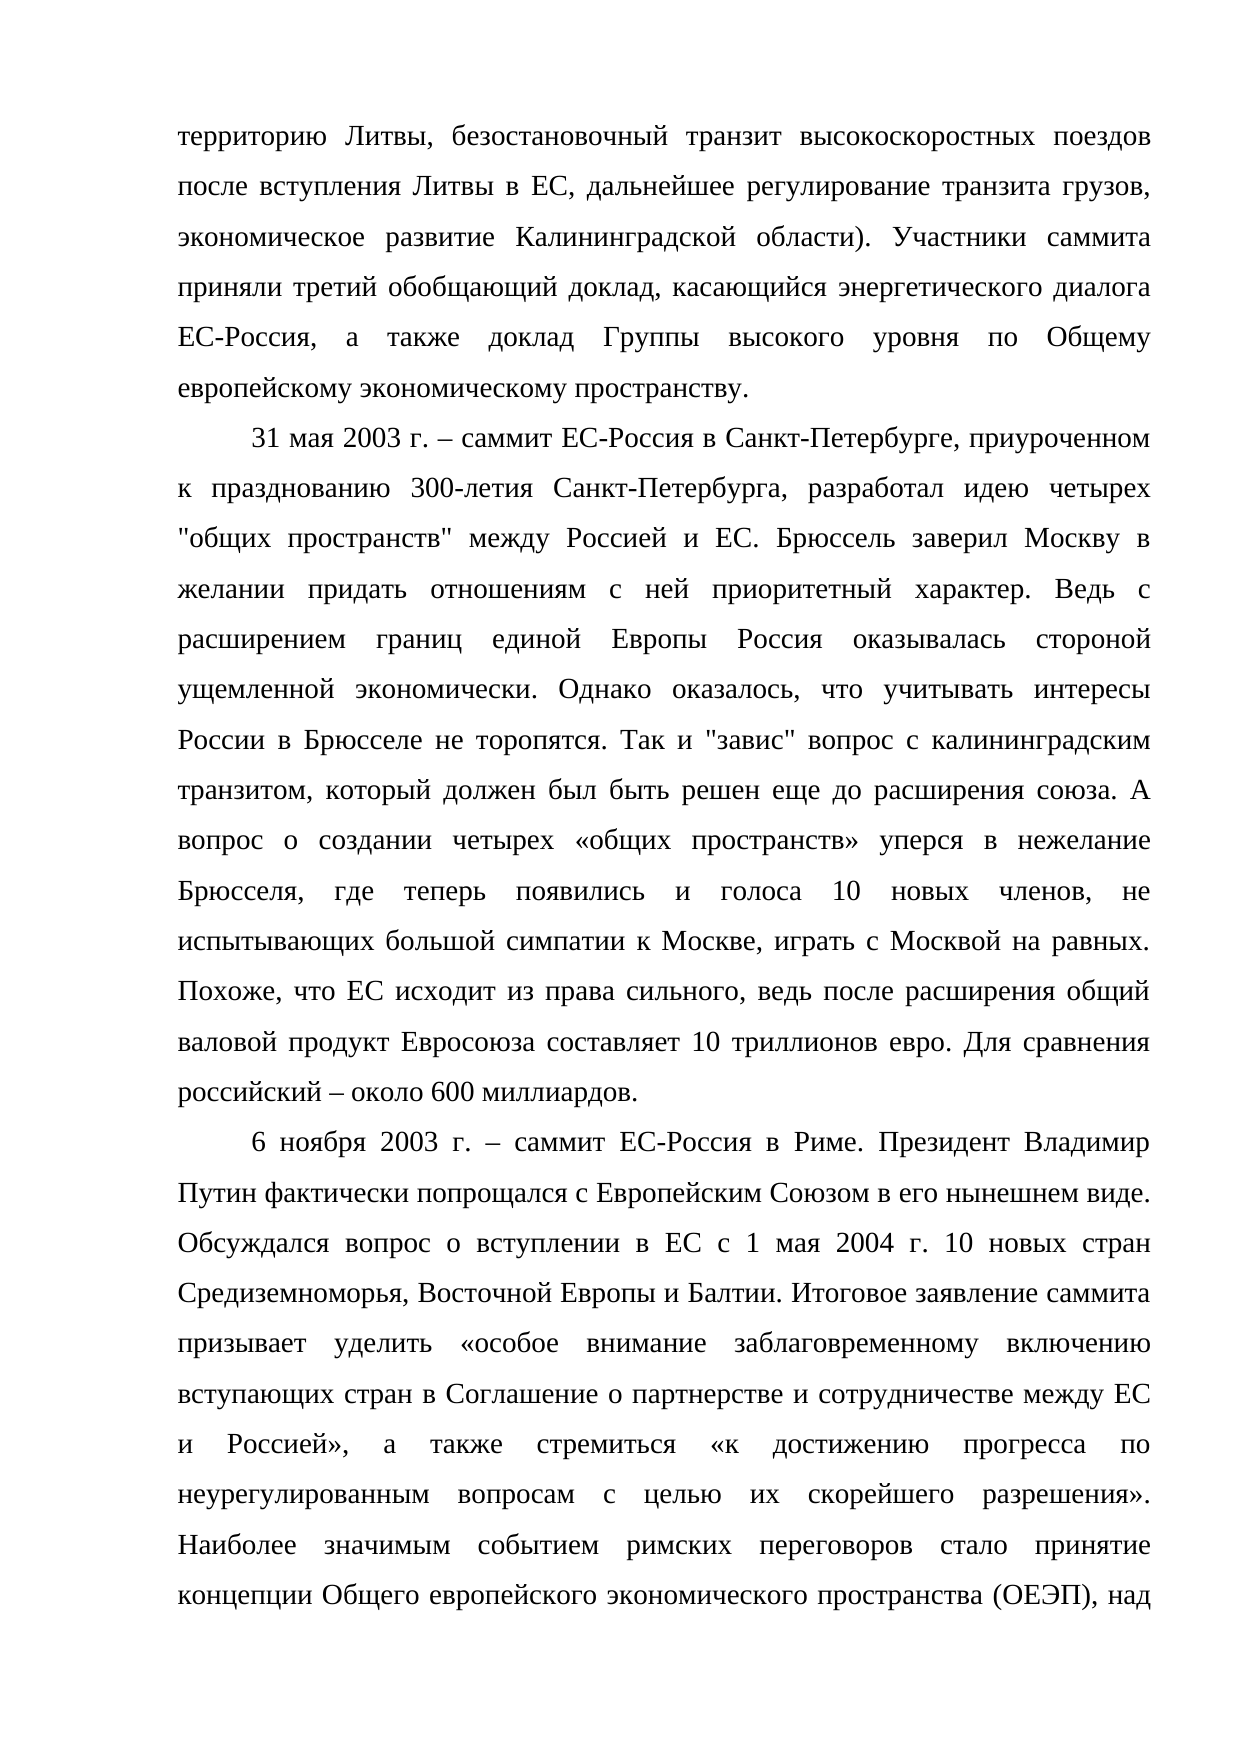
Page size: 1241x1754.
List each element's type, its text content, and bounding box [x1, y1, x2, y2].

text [177, 118, 1152, 403]
text 31 мая 2003 г. – саммит ЕС-Россия в Санкт-Петербурге, приуроченном к празднованию 300-летия Санкт-Петербурга, разработал идею четырех "общих пространств" между Россией и ЕС. Брюссель заверил Москву в желании придать отношениям с ней приоритетный характер. Ведь с расширением границ единой Европы Россия оказывалась стороной ущемленной экономически. Однако оказалось, что учитывать интересы России в Брюсселе не торопятся. Так и "завис" вопрос с калининградским транзитом, который должен был быть решен еще до расширения союза. А вопрос о создании четырех «общих пространств» уперся в нежелание Брюсселя, где теперь появились и голоса 10 новых членов, не испытывающих большой симпатии к Москве, играть с Москвой на равных. Похоже, что ЕС исходит из права сильного, ведь после расширения общий валовой продукт Евросоюза составляет 10 триллионов евро. Для сравнения российский – около 600 миллиардов. [177, 420, 1152, 1108]
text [177, 1124, 1152, 1611]
